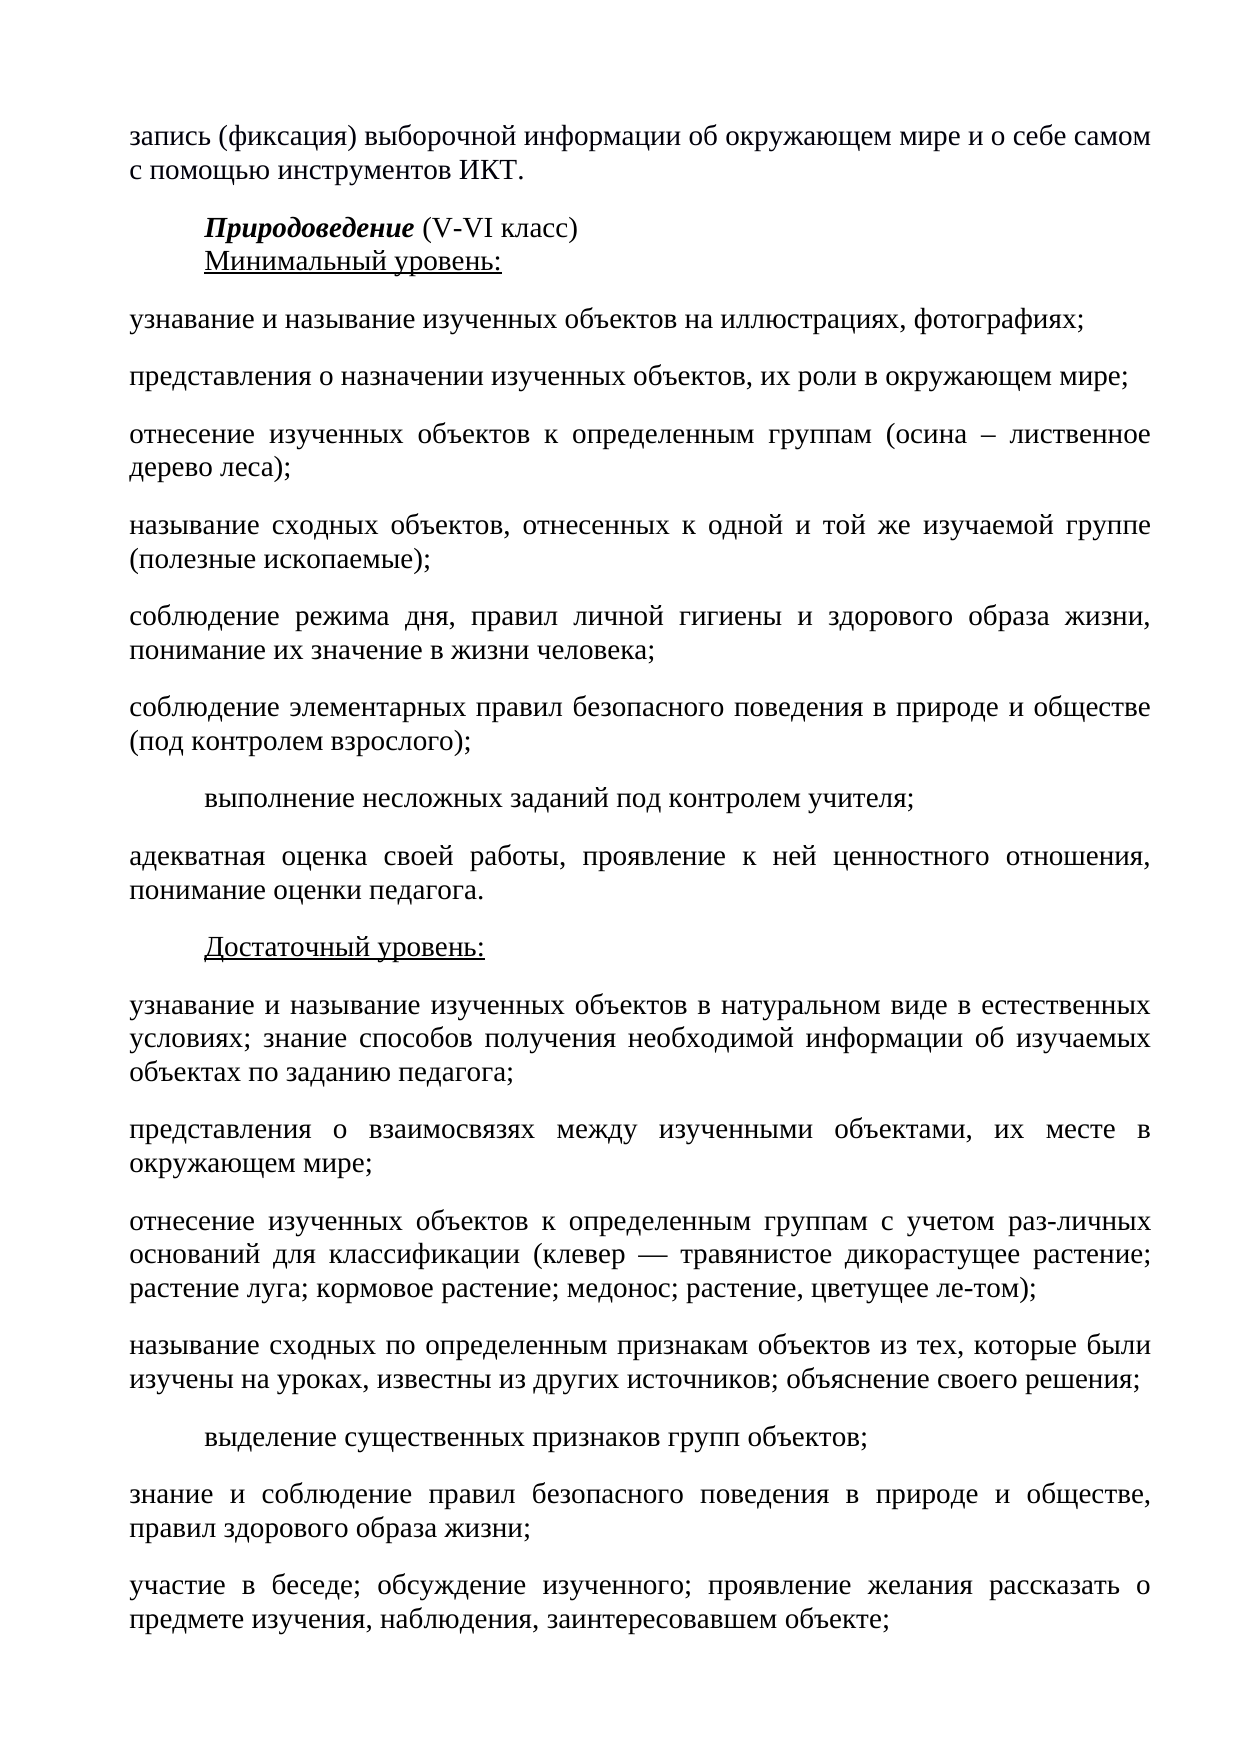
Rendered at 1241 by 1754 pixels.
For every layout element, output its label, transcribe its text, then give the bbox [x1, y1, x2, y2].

text выделение существенных признаков групп объектов; [204, 1419, 1152, 1452]
text запись (фиксация) выборочной информации об окружающем мире и о себе самом с помощью инструментов ИКТ. [129, 118, 1152, 186]
text узнавание и называние изученных объектов в натуральном виде в естественных условиях; знание способов получения необходимой информации об изучаемых объектах по заданию педагога; [129, 987, 1152, 1088]
text адекватная оценка своей работы, проявление к ней ценностного отношения, понимание оценки педагога. [129, 838, 1152, 905]
text представления о назначении изученных объектов, их роли в окружающем мире; [129, 358, 1152, 392]
text Достаточный уровень: [204, 929, 1152, 963]
text соблюдение элементарных правил безопасного поведения в природе и обществе (под контролем взрослого); [129, 689, 1152, 757]
text отнесение изученных объектов к определенным группам (осина – лиственное дерево леса); [129, 416, 1152, 483]
text отнесение изученных объектов к определенным группам с учетом раз-личных оснований для классификации (клевер ― травянистое дикорастущее растение; растение луга; кормовое растение; медонос; растение, цветущее ле-том); [129, 1203, 1152, 1303]
text называние сходных по определенным признакам объектов из тех, которые были изучены на уроках, известны из других источников; объяснение своего решения; [129, 1327, 1152, 1394]
text представления о взаимосвязях между изученными объектами, их месте в окружающем мире; [129, 1112, 1152, 1179]
text называние сходных объектов, отнесенных к одной и той же изучаемой группе (полезные ископаемые); [129, 507, 1152, 574]
text знание и соблюдение правил безопасного поведения в природе и обществе, правил здорового образа жизни; [129, 1476, 1152, 1543]
text узнавание и называние изученных объектов на иллюстрациях, фотографиях; [129, 301, 1152, 334]
text Природоведение (V-VI класс) [204, 210, 1152, 243]
text выполнение несложных заданий под контролем учителя; [204, 781, 1152, 814]
text Минимальный уровень: [204, 243, 1152, 277]
text соблюдение режима дня, правил личной гигиены и здорового образа жизни, понимание их значение в жизни человека; [129, 598, 1152, 665]
text участие в беседе; обсуждение изученного; проявление желания рассказать о предмете изучения, наблюдения, заинтересовавшем объекте; [129, 1567, 1152, 1634]
